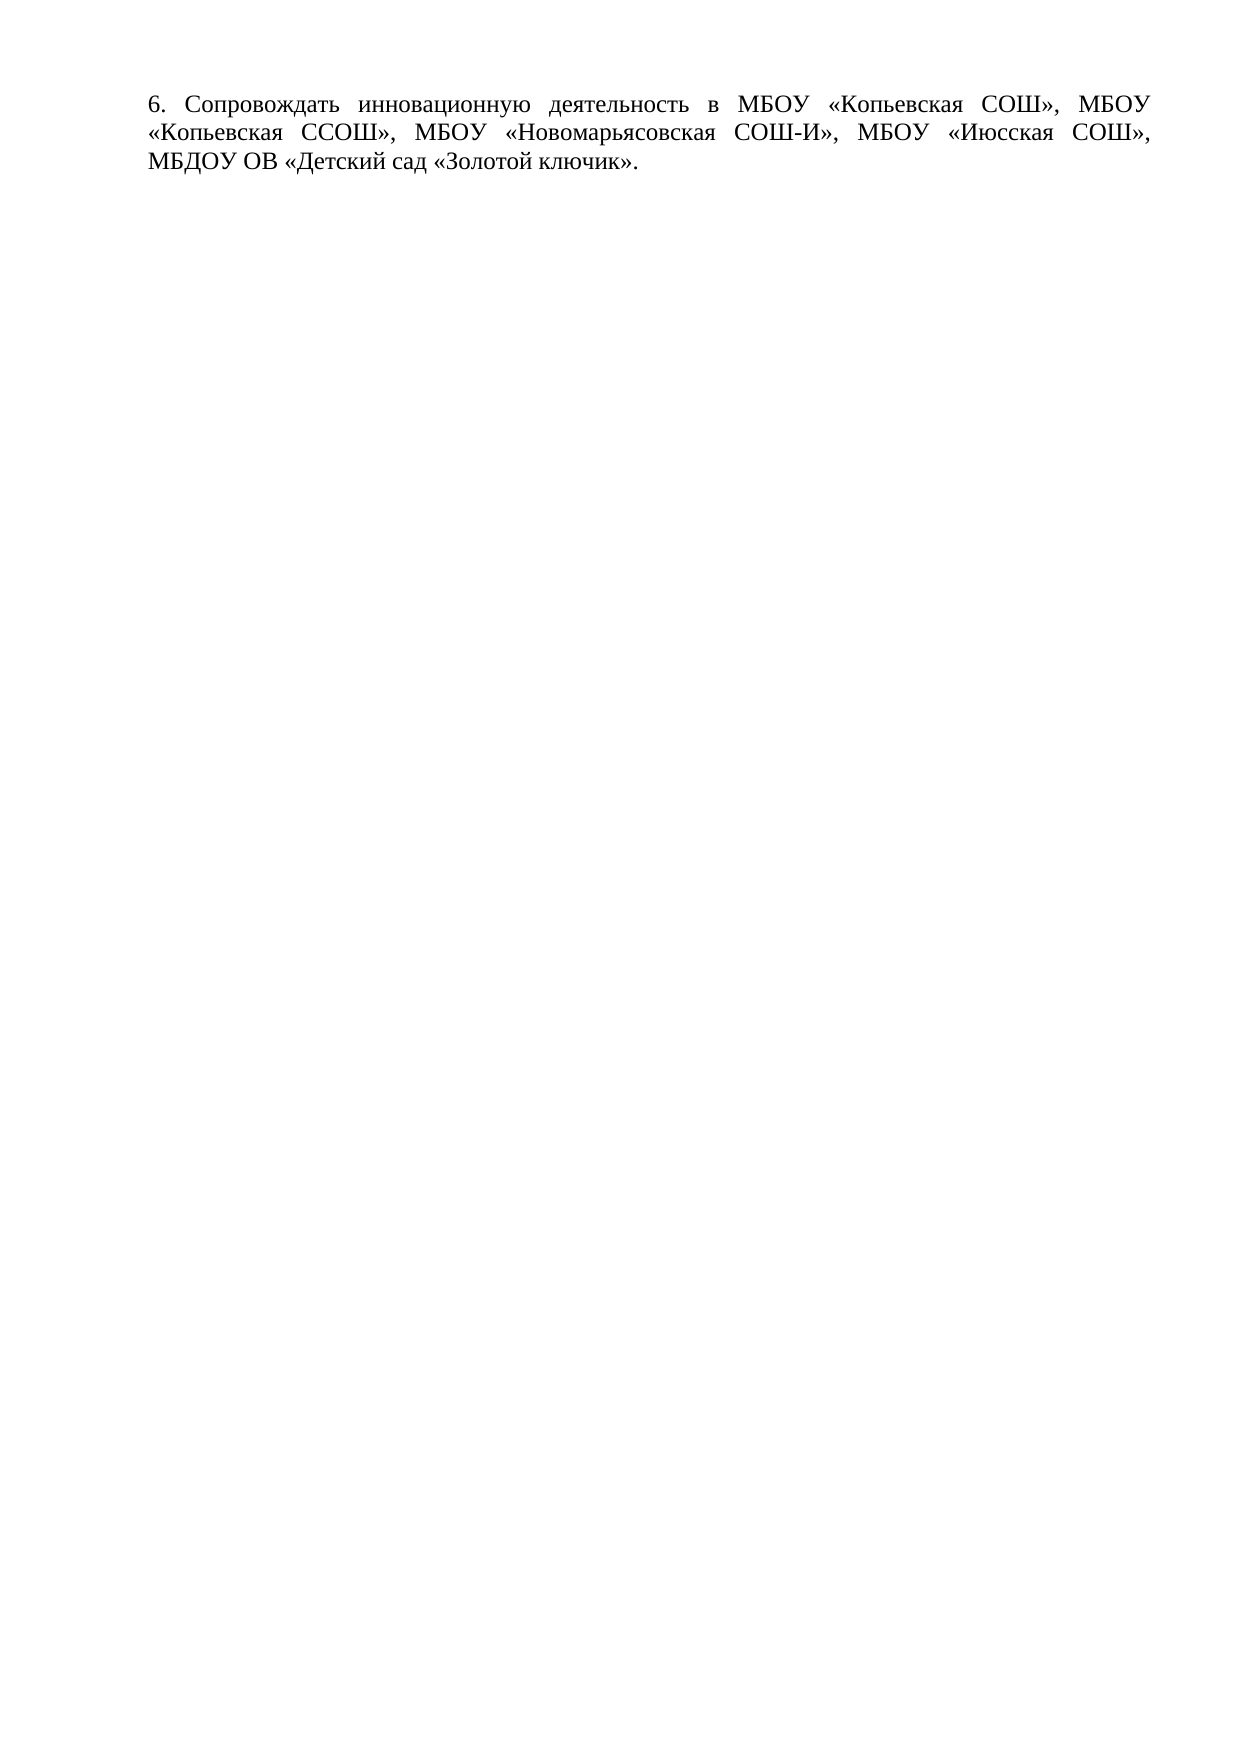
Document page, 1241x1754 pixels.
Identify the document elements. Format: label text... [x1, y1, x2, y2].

text 6. Сопровождать инновационную деятельность в МБОУ «Копьевская СОШ», МБОУ «Копьевская ССОШ», МБОУ «Новомарьясовская СОШ-И», МБОУ «Июсская СОШ», МБДОУ ОВ «Детский сад «Золотой ключик». [148, 89, 1152, 175]
